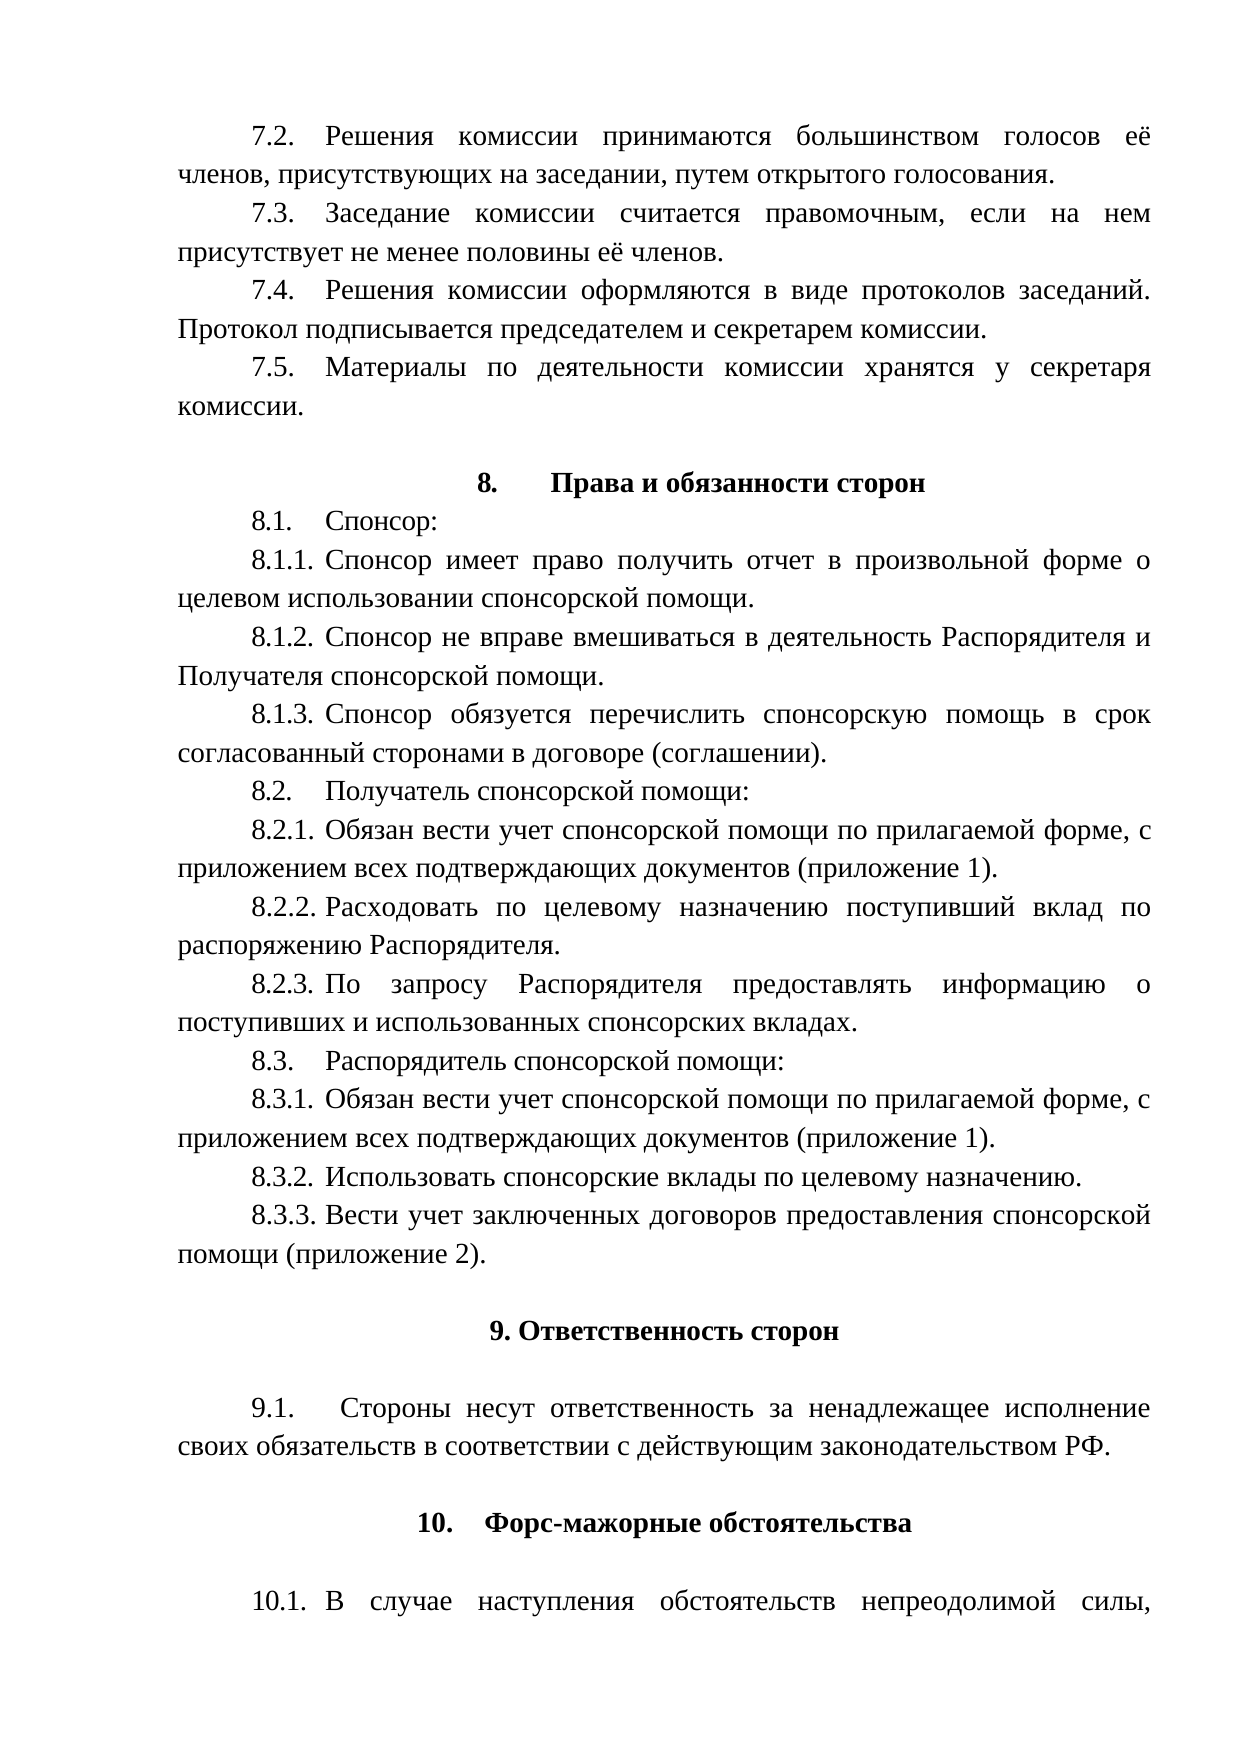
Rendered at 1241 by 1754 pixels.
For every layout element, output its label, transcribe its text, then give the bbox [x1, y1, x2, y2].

list Решения комиссии принимаются большинством голосов её членов, присутствующих на заседании, путем открытого голосования. [177, 118, 1152, 190]
list По запросу Распорядителя предоставлять информацию о поступивших и использованных спонсорских вкладах. [177, 966, 1152, 1038]
list Спонсор имеет право получить отчет в произвольной форме о целевом использовании спонсорской помощи. [177, 542, 1152, 614]
list Заседание комиссии считается правомочным, если на нем присутствует не менее половины её членов. [177, 195, 1152, 267]
list Обязан вести учет спонсорской помощи по прилагаемой форме, с приложением всех подтверждающих документов (приложение 1). [177, 812, 1152, 884]
text 8.1. Спонсор: [177, 503, 1152, 537]
list Распорядитель спонсорской помощи: [177, 1043, 1152, 1077]
list Спонсор обязуется перечислить спонсорскую помощь в срок согласованный сторонами в договоре (соглашении). [177, 696, 1152, 768]
text 8.2. Получатель спонсорской помощи: [177, 773, 1152, 807]
list Материалы по деятельности комиссии хранятся у секретаря комиссии. [177, 349, 1152, 421]
text 8.3.1. Обязан вести учет спонсорской помощи по прилагаемой форме, с приложением всех подтверждающих документов (приложение 1). [177, 1082, 1152, 1154]
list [177, 1583, 1152, 1616]
list Расходовать по целевому назначению поступивший вклад по распоряжению Распорядителя. [177, 889, 1152, 961]
list Вести учет заключенных договоров предоставления спонсорской помощи (приложение 2). [177, 1197, 1152, 1269]
list Ответственность сторон [177, 1313, 1152, 1346]
text 9.1. Стороны несут ответственность за ненадлежащее исполнение своих обязательств в соответствии с действующим законодательством РФ. [177, 1390, 1152, 1462]
list Форс-мажорные обстоятельства [177, 1506, 1152, 1539]
list Спонсор не вправе вмешиваться в деятельность Распорядителя и Получателя спонсорской помощи. [177, 619, 1152, 691]
text 8. Права и обязанности сторон [177, 465, 1152, 498]
list Решения комиссии оформляются в виде протоколов заседаний. Протокол подписывается председателем и секретарем комиссии. [177, 272, 1152, 344]
list Использовать спонсорские вклады по целевому назначению. [177, 1159, 1152, 1192]
